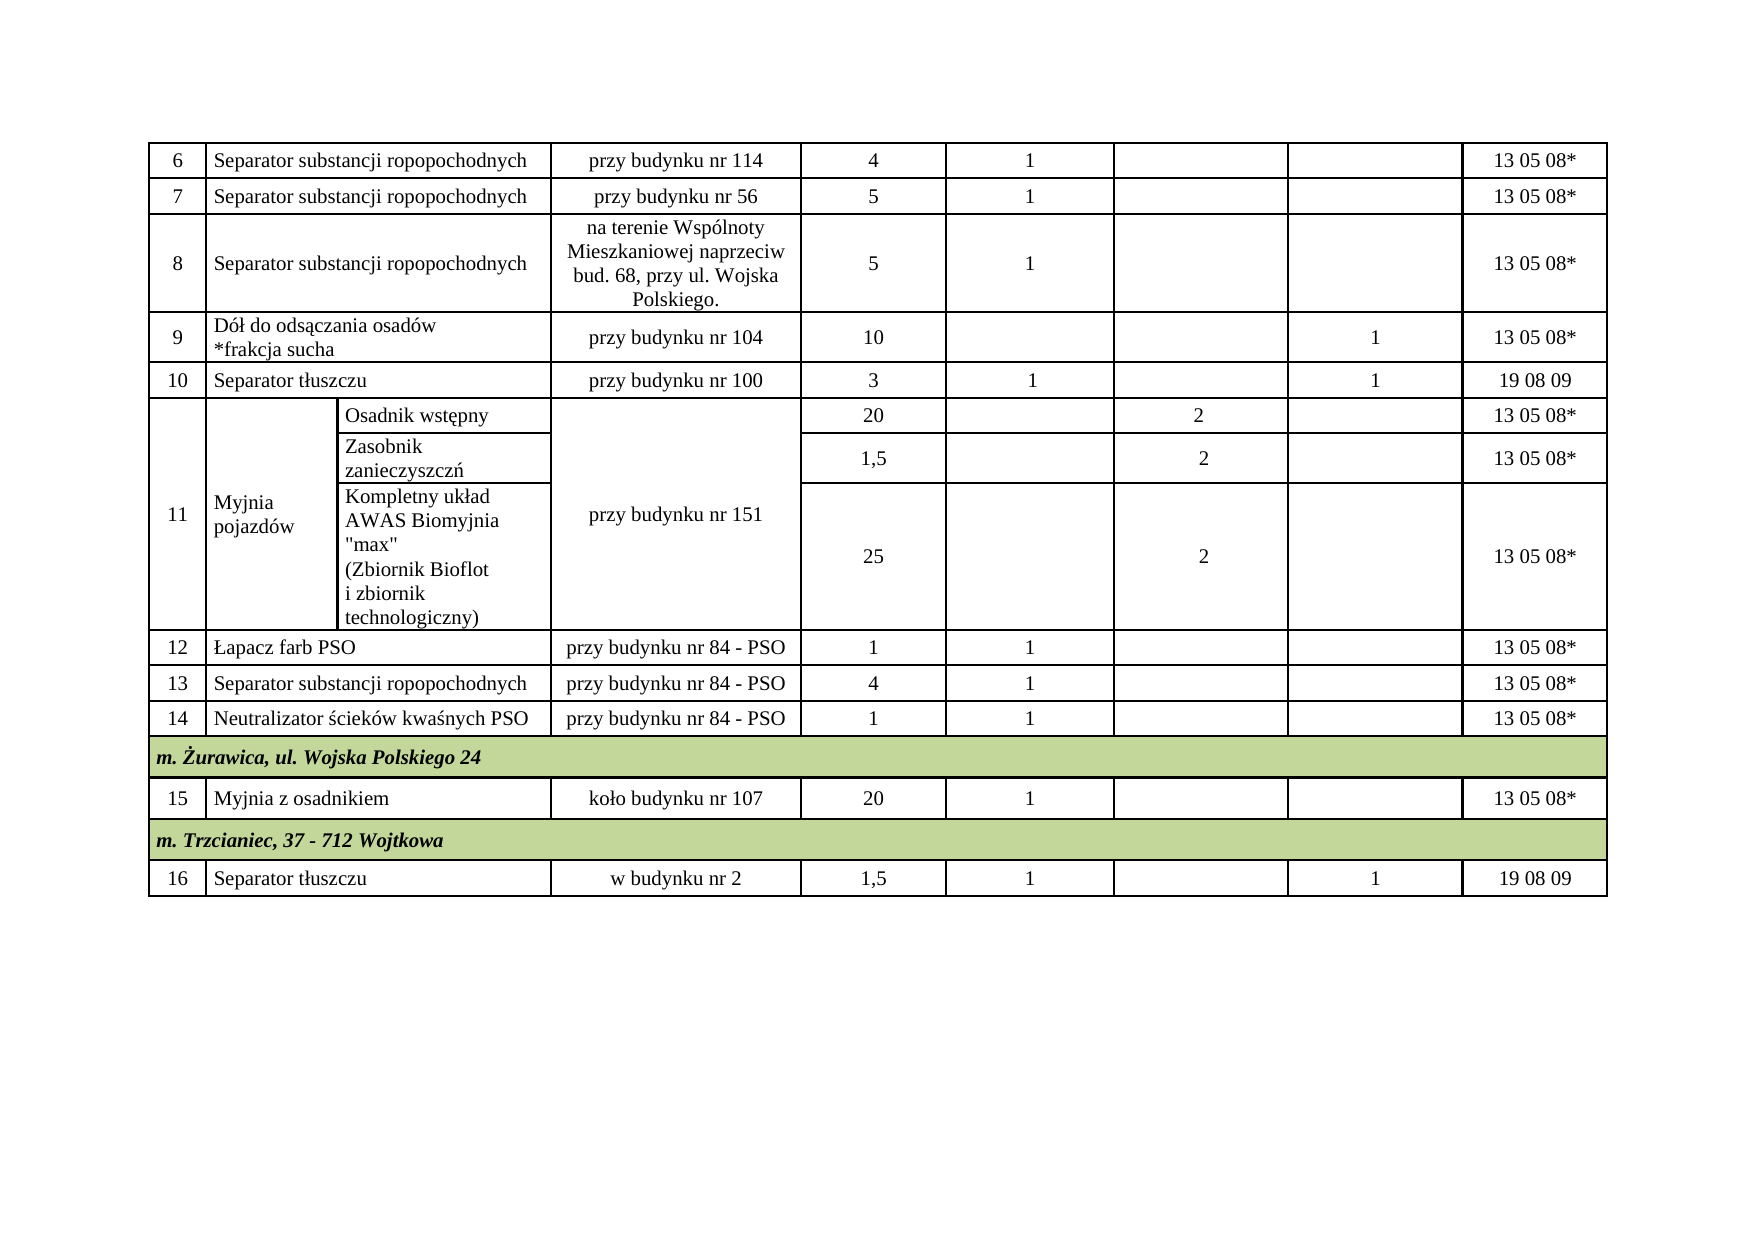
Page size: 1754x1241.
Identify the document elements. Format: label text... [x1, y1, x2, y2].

table_cell przy budynku nr 114 [552, 144, 800, 177]
table_cell [1289, 215, 1461, 311]
table_cell 25 [802, 484, 945, 629]
table_cell [1289, 779, 1461, 818]
table_cell 13 05 08* [1464, 179, 1606, 213]
table_cell [1115, 144, 1287, 177]
table_cell Separator substancji ropopochodnych [207, 179, 550, 213]
table_cell 13 05 08* [1464, 313, 1606, 361]
table_cell 13 05 08* [1464, 779, 1606, 818]
table_cell 11 [150, 399, 205, 629]
table_cell [1115, 666, 1287, 699]
table_cell 13 05 08* [1464, 666, 1606, 699]
table_cell 9 [150, 313, 205, 361]
table_cell 13 05 08* [1464, 399, 1606, 432]
table_cell 1 [802, 702, 945, 735]
table_cell 10 [802, 313, 945, 361]
table_cell Separator tłuszczu [207, 363, 550, 397]
table_cell 5 [802, 179, 945, 213]
table_cell 1 [947, 144, 1113, 177]
table_cell przy budynku nr 84 - PSO [552, 666, 800, 699]
table_cell 13 [150, 666, 205, 699]
table_cell [1115, 363, 1287, 397]
table_cell 1 [1289, 861, 1461, 895]
table_cell [1289, 631, 1461, 664]
table_cell Neutralizator ścieków kwaśnych PSO [207, 702, 550, 735]
table_cell 16 [150, 861, 205, 895]
table_cell przy budynku nr 104 [552, 313, 800, 361]
table_cell [1289, 434, 1461, 482]
table_cell 4 [802, 144, 945, 177]
table_cell 1,5 [802, 434, 945, 482]
table_cell 1 [947, 861, 1113, 895]
table_cell [1289, 144, 1461, 177]
table_cell [1115, 313, 1287, 361]
table_cell przy budynku nr 84 - PSO [552, 631, 800, 664]
table_cell w budynku nr 2 [552, 861, 800, 895]
table_cell 13 05 08* [1464, 484, 1606, 629]
table_cell 5 [802, 215, 945, 311]
table_cell m. Żurawica, ul. Wojska Polskiego 24 [150, 737, 1606, 776]
table_cell Separator substancji ropopochodnych [207, 144, 550, 177]
table_cell 20 [802, 399, 945, 432]
table_cell przy budynku nr 84 - PSO [552, 702, 800, 735]
table_cell 1 [947, 363, 1113, 397]
table_cell [1115, 179, 1287, 213]
table_cell 1,5 [802, 861, 945, 895]
table_cell [1289, 666, 1461, 699]
table_cell 1 [1289, 313, 1461, 361]
table_cell [947, 434, 1113, 482]
table_cell przy budynku nr 56 [552, 179, 800, 213]
table_cell 8 [150, 215, 205, 311]
table_cell [1115, 779, 1287, 818]
table_cell koło budynku nr 107 [552, 779, 800, 818]
table_cell Separator substancji ropopochodnych [207, 666, 550, 699]
table_cell 4 [802, 666, 945, 699]
table_cell 7 [150, 179, 205, 213]
table_cell 3 [802, 363, 945, 397]
table_cell Myjnia z osadnikiem [207, 779, 550, 818]
table_cell 13 05 08* [1464, 144, 1606, 177]
table_cell 1 [1289, 363, 1461, 397]
table_cell 13 05 08* [1464, 702, 1606, 735]
table_cell [1115, 215, 1287, 311]
table_cell [1289, 179, 1461, 213]
table_cell [1115, 702, 1287, 735]
table_cell 19 08 09 [1464, 861, 1606, 895]
table_cell przy budynku nr 151 [552, 399, 800, 629]
table_cell 2 [1115, 399, 1287, 432]
table_cell 1 [947, 702, 1113, 735]
table_cell 1 [947, 631, 1113, 664]
table_cell 20 [802, 779, 945, 818]
table_cell Kompletny układ AWAS Biomyjnia "max" (Zbiornik Bioflot i zbiornik technologiczny) [339, 484, 550, 629]
table_cell [1289, 484, 1461, 629]
table_cell Separator substancji ropopochodnych [207, 215, 550, 311]
table_cell Separator tłuszczu [207, 861, 550, 895]
table_cell Łapacz farb PSO [207, 631, 550, 664]
table_cell [1115, 631, 1287, 664]
table_cell 6 [150, 144, 205, 177]
table_cell [1115, 861, 1287, 895]
table_cell [947, 484, 1113, 629]
table_cell 13 05 08* [1464, 631, 1606, 664]
table_cell 1 [802, 631, 945, 664]
table_cell 1 [947, 779, 1113, 818]
table_cell Dół do odsączania osadów *frakcja sucha [207, 313, 550, 361]
table_cell [1289, 702, 1461, 735]
table_cell 2 [1115, 434, 1287, 482]
table_cell Osadnik wstępny [339, 399, 550, 432]
table_cell 13 05 08* [1464, 434, 1606, 482]
table_cell Zasobnik zanieczyszczń [339, 434, 550, 482]
table_cell przy budynku nr 100 [552, 363, 800, 397]
table_cell 12 [150, 631, 205, 664]
table_cell [947, 313, 1113, 361]
table_cell 14 [150, 702, 205, 735]
table_cell [947, 399, 1113, 432]
table_cell 2 [1115, 484, 1287, 629]
table_cell 19 08 09 [1464, 363, 1606, 397]
table_cell 10 [150, 363, 205, 397]
table_cell 1 [947, 215, 1113, 311]
table_cell 13 05 08* [1464, 215, 1606, 311]
table_cell 15 [150, 779, 205, 818]
table_cell [1289, 399, 1461, 432]
table_cell 1 [947, 666, 1113, 699]
table_cell m. Trzcianiec, 37 - 712 Wojtkowa [150, 820, 1606, 859]
table_cell Myjnia pojazdów [207, 399, 336, 629]
table_cell 1 [947, 179, 1113, 213]
table_cell na terenie Wspólnoty Mieszkaniowej naprzeciw bud. 68, przy ul. Wojska Polskiego. [552, 215, 800, 311]
